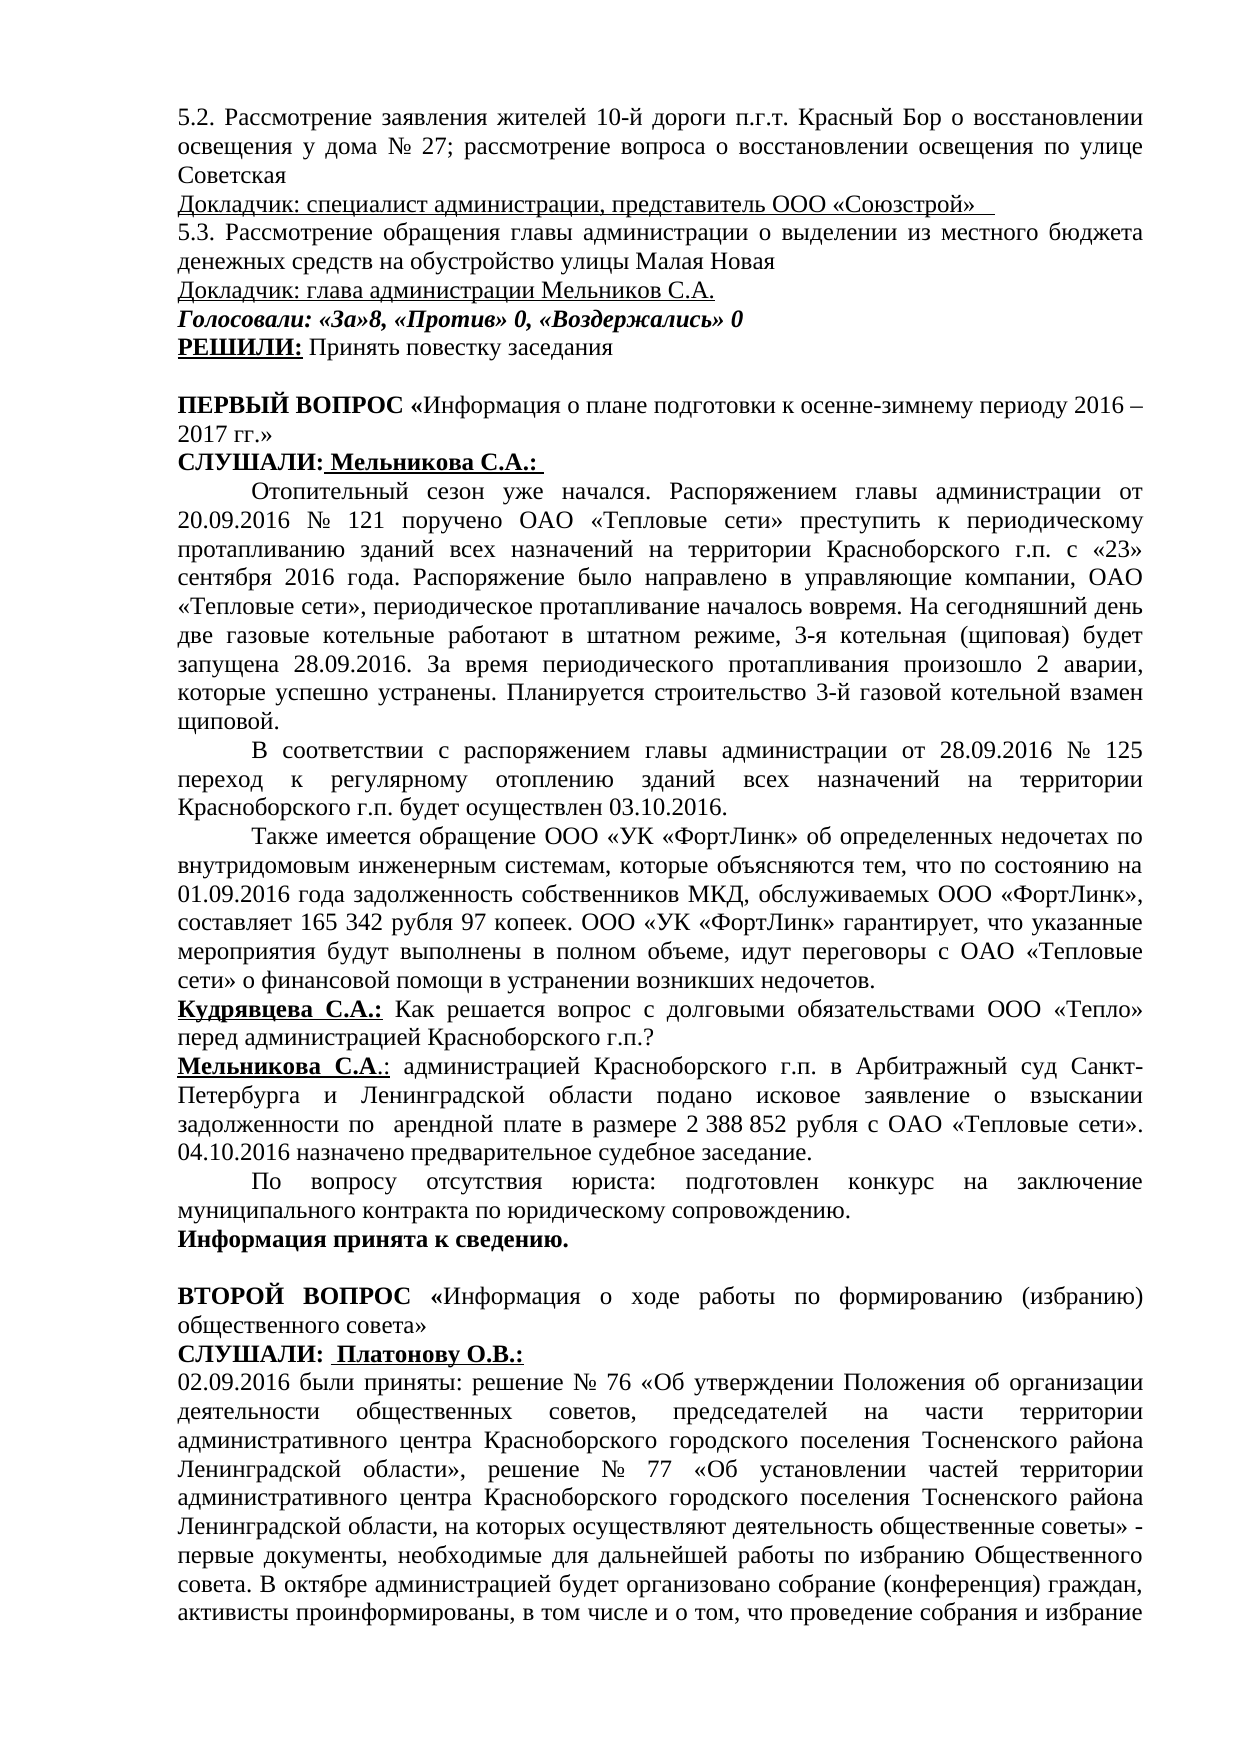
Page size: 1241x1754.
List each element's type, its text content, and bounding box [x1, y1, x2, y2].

text ВТОРОЙ ВОПРОС «Информация о ходе работы по формированию (избранию) общественного совета» [177, 1281, 1144, 1339]
text Докладчик: специалист администрации, представитель ООО «Союзстрой» [177, 189, 1144, 217]
text По вопросу отсутствия юриста: подготовлен конкурс на заключение муниципального контракта по юридическому сопровождению. [177, 1166, 1144, 1224]
text Кудрявцева С.А.: Как решается вопрос с долговыми обязательствами ООО «Тепло» перед администрацией Красноборского г.п.? [177, 994, 1144, 1051]
text ПЕРВЫЙ ВОПРОС «Информация о плане подготовки к осенне-зимнему периоду 2016 – 2017 гг.» [177, 390, 1144, 447]
text Голосовали: «За»8, «Против» 0, «Воздержались» 0 [177, 304, 1144, 332]
text РЕШИЛИ: Принять повестку заседания [177, 332, 1144, 361]
text 5.3. Рассмотрение обращения главы администрации о выделении из местного бюджета денежных средств на обустройство улицы Малая Новая [177, 217, 1144, 275]
text 5.2. Рассмотрение заявления жителей 10-й дороги п.г.т. Красный Бор о восстановлении освещения у дома № 27; рассмотрение вопроса о восстановлении освещения по улице Советская [177, 102, 1144, 189]
text Также имеется обращение ООО «УК «ФортЛинк» об определенных недочетах по внутридомовым инженерным системам, которые объясняются тем, что по состоянию на 01.09.2016 года задолженность собственников МКД, обслуживаемых ООО «ФортЛинк», составляет 165 342 рубля 97 копеек. ООО «УК «ФортЛинк» гарантирует, что указанные мероприятия будут выполнены в полном объеме, идут переговоры с ОАО «Тепловые сети» о финансовой помощи в устранении возникших недочетов. [177, 821, 1144, 994]
text В соответствии с распоряжением главы администрации от 28.09.2016 № 125 переход к регулярному отоплению зданий всех назначений на территории Красноборского г.п. будет осуществлен 03.10.2016. [177, 735, 1144, 821]
text СЛУШАЛИ: Платонову О.В.: [177, 1339, 1144, 1367]
text Докладчик: глава администрации Мельников С.А. [177, 275, 1144, 304]
text Информация принята к сведению. [177, 1224, 1144, 1252]
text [177, 1367, 1144, 1626]
text СЛУШАЛИ: Мельникова С.А.: [177, 447, 1144, 476]
text Отопительный сезон уже начался. Распоряжением главы администрации от 20.09.2016 № 121 поручено ОАО «Тепловые сети» преступить к периодическому протапливанию зданий всех назначений на территории Красноборского г.п. с «23» сентября 2016 года. Распоряжение было направлено в управляющие компании, ОАО «Тепловые сети», периодическое протапливание началось вовремя. На сегодняшний день две газовые котельные работают в штатном режиме, 3-я котельная (щиповая) будет запущена 28.09.2016. За время периодического протапливания произошло 2 аварии, которые успешно устранены. Планируется строительство 3-й газовой котельной взамен щиповой. [177, 476, 1144, 735]
text Мельникова С.А.: администрацией Красноборского г.п. в Арбитражный суд Санкт-Петербурга и Ленинградской области подано исковое заявление о взыскании задолженности по арендной плате в размере 2 388 852 рубля с ОАО «Тепловые сети». 04.10.2016 назначено предварительное судебное заседание. [177, 1051, 1144, 1166]
